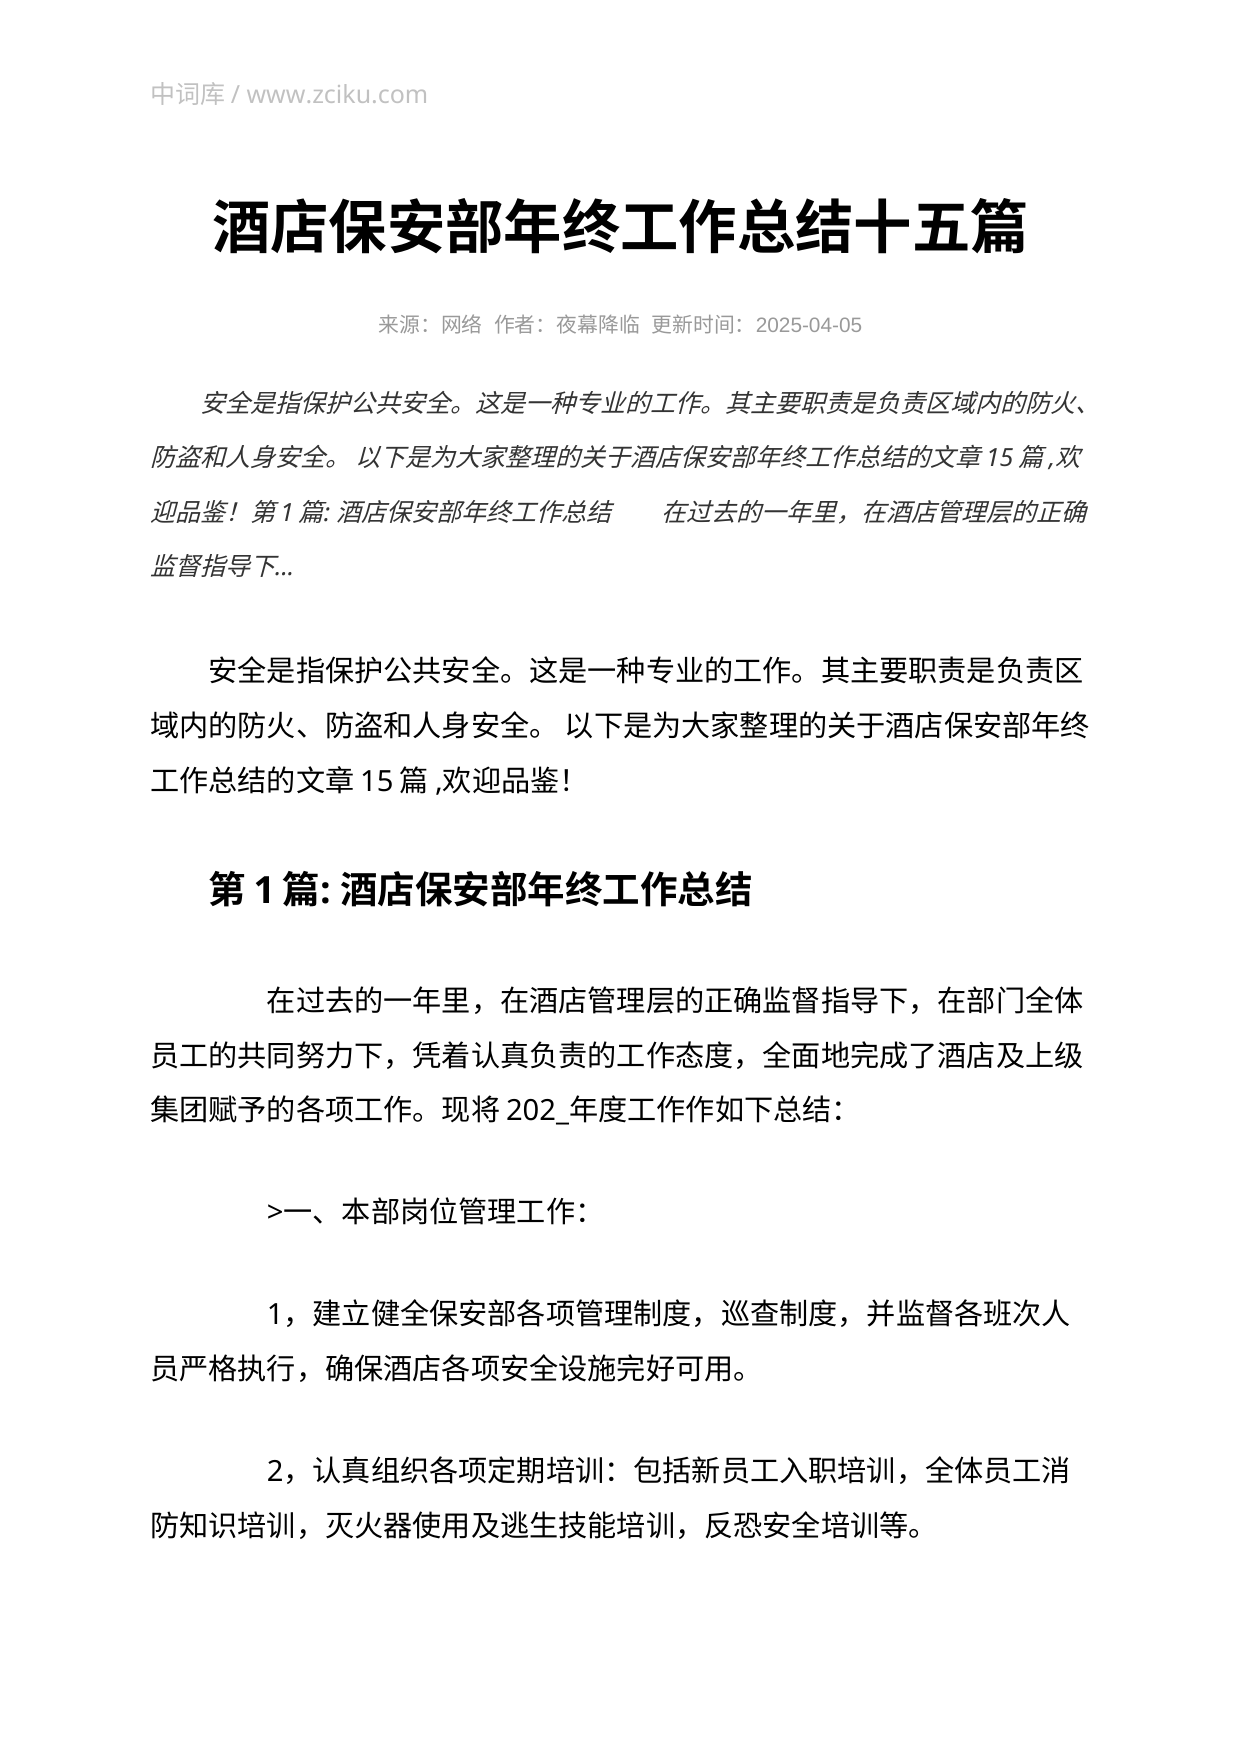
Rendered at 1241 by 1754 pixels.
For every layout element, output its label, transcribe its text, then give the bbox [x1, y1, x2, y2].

text 安全是指保护公共安全。这是一种专业的工作。其主要职责是负责区域内的防火、防盗和人身安全。 以下是为大家整理的关于酒店保安部年终工作总结的文章15篇 ,欢迎品鉴！ [150, 648, 1090, 800]
text 来源：网络 作者：夜幕降临 更新时间：2025-04-05 [150, 313, 1090, 337]
text 安全是指保护公共安全。这是一种专业的工作。其主要职责是负责区域内的防火、防盗和人身安全。 以下是为大家整理的关于酒店保安部年终工作总结的文章15篇 ,欢迎品鉴！第1篇: 酒店保安部年终工作总结 在过去的一年里，在酒店管理层的正确监督指导下... [150, 383, 1090, 583]
text >一、本部岗位管理工作： [150, 1189, 1090, 1231]
text 2，认真组织各项定期培训：包括新员工入职培训，全体员工消防知识培训，灭火器使用及逃生技能培训，反恐安全培训等。 [150, 1448, 1090, 1545]
subtitle 酒店保安部年终工作总结十五篇 [150, 181, 1090, 266]
text 在过去的一年里，在酒店管理层的正确监督指导下，在部门全体员工的共同努力下，凭着认真负责的工作态度，全面地完成了酒店及上级集团赋予的各项工作。现将202_年度工作作如下总结： [150, 977, 1090, 1129]
text 1，建立健全保安部各项管理制度，巡查制度，并监督各班次人员严格执行，确保酒店各项安全设施完好可用。 [150, 1291, 1090, 1388]
text 第1篇: 酒店保安部年终工作总结 [150, 859, 1090, 914]
